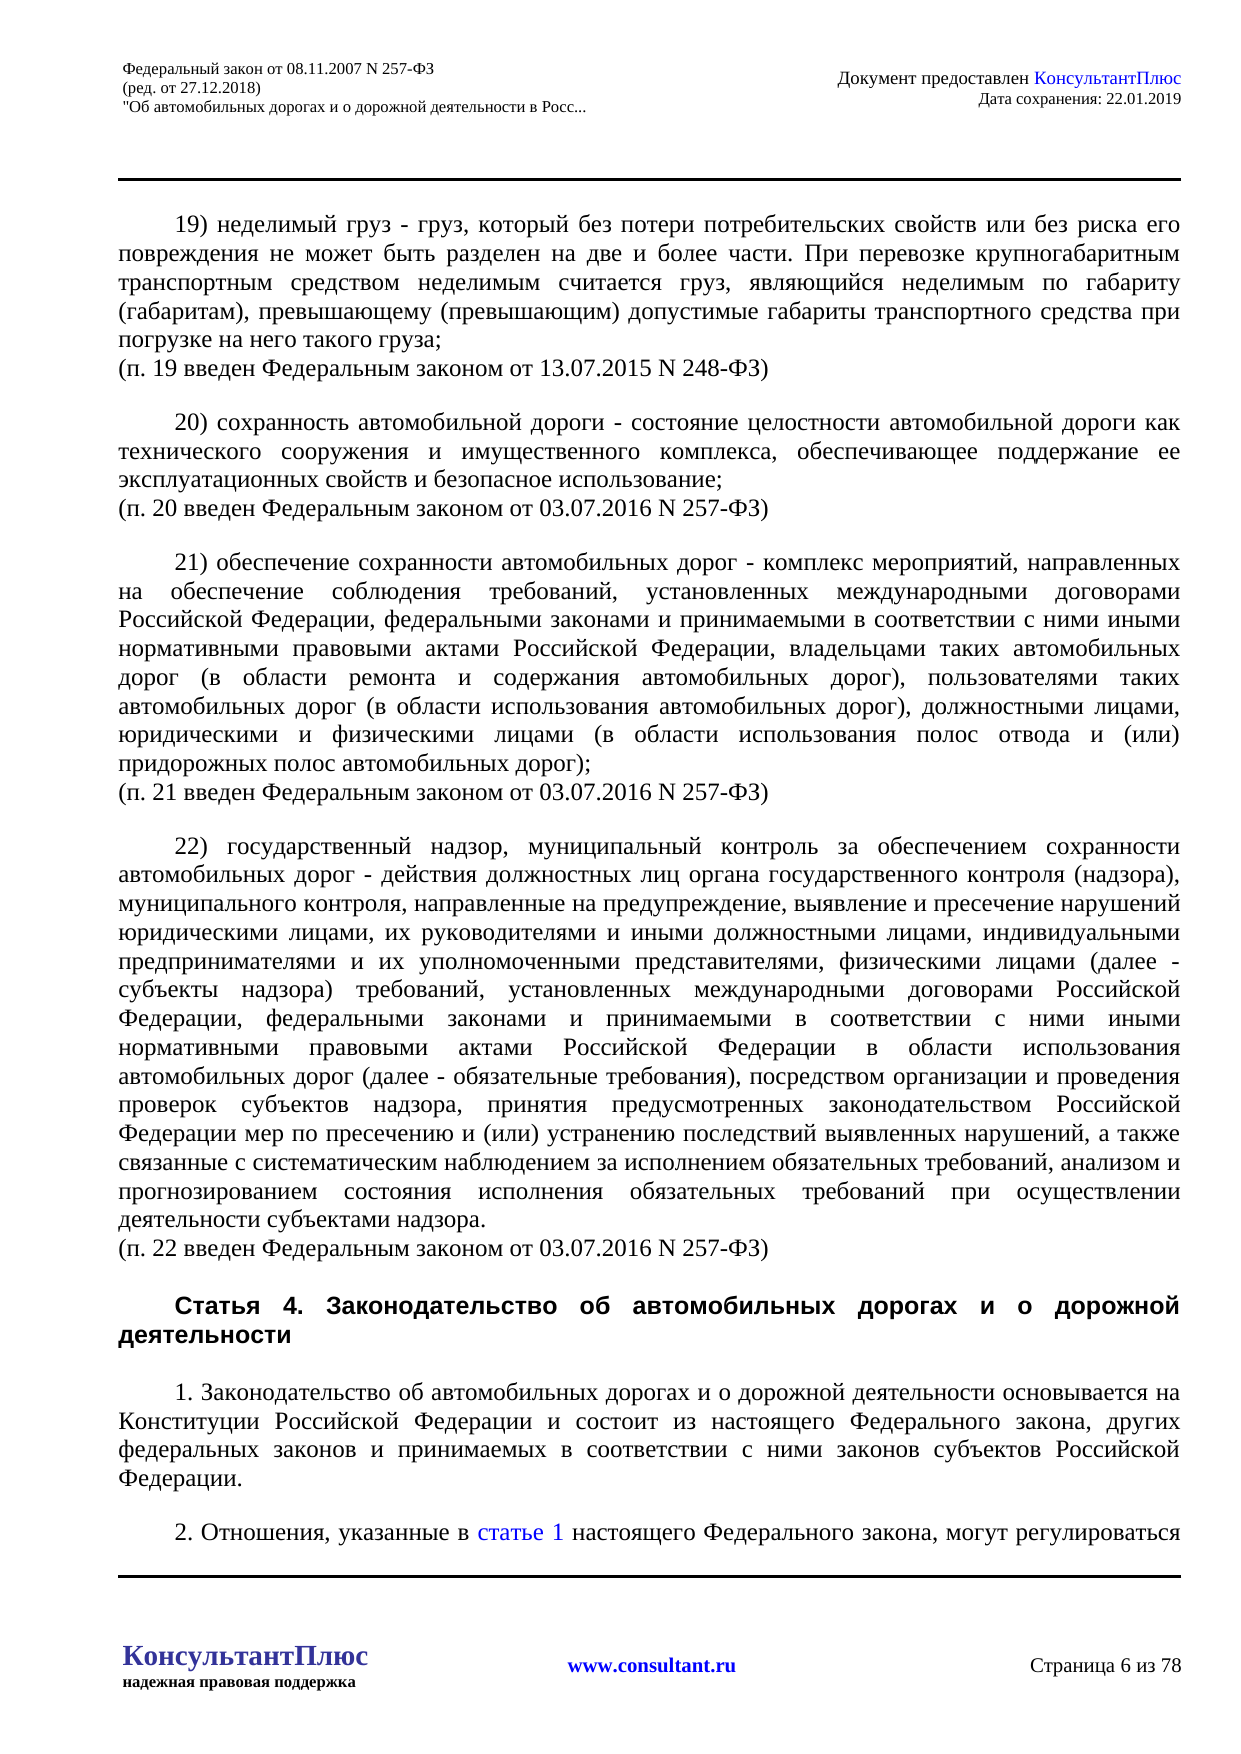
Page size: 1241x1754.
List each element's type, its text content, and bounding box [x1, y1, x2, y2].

text 19) неделимый груз - груз, который без потери потребительских свойств или без риска его повреждения не может быть разделен на две и более части. При перевозке крупногабаритным транспортным средством неделимым считается груз, являющийся неделимым по габариту (габаритам), превышающему (превышающим) допустимые габариты транспортного средства при погрузке на него такого груза; [118, 209, 1181, 353]
text (п. 19 введен Федеральным законом от 13.07.2015 N 248-ФЗ) [118, 353, 1181, 382]
text (п. 22 введен Федеральным законом от 03.07.2016 N 257-ФЗ) [118, 1233, 1181, 1262]
text (п. 20 введен Федеральным законом от 03.07.2016 N 257-ФЗ) [118, 493, 1181, 522]
title Статья 4. Законодательство об автомобильных дорогах и о дорожной деятельности [118, 1291, 1181, 1348]
text (п. 21 введен Федеральным законом от 03.07.2016 N 257-ФЗ) [118, 777, 1181, 806]
text 21) обеспечение сохранности автомобильных дорог - комплекс мероприятий, направленных на обеспечение соблюдения требований, установленных международными договорами Российской Федерации, федеральными законами и принимаемыми в соответствии с ними иными нормативными правовыми актами Российской Федерации, владельцами таких автомобильных дорог (в области ремонта и содержания автомобильных дорог), пользователями таких автомобильных дорог (в области использования автомобильных дорог), должностными лицами, юридическими и физическими лицами (в области использования полос отвода и (или) придорожных полос автомобильных дорог); [118, 547, 1181, 777]
text 1. Законодательство об автомобильных дорогах и о дорожной деятельности основывается на Конституции Российской Федерации и состоит из настоящего Федерального закона, других федеральных законов и принимаемых в соответствии с ними законов субъектов Российской Федерации. [118, 1377, 1181, 1492]
text 22) государственный надзор, муниципальный контроль за обеспечением сохранности автомобильных дорог - действия должностных лиц органа государственного контроля (надзора), муниципального контроля, направленные на предупреждение, выявление и пресечение нарушений юридическими лицами, их руководителями и иными должностными лицами, индивидуальными предпринимателями и их уполномоченными представителями, физическими лицами (далее - субъекты надзора) требований, установленных международными договорами Российской Федерации, федеральными законами и принимаемыми в соответствии с ними иными нормативными правовыми актами Российской Федерации в области использования автомобильных дорог (далее - обязательные требования), посредством организации и проведения проверок субъектов надзора, принятия предусмотренных законодательством Российской Федерации мер по пресечению и (или) устранению последствий выявленных нарушений, а также связанные с систематическим наблюдением за исполнением обязательных требований, анализом и прогнозированием состояния исполнения обязательных требований при осуществлении деятельности субъектами надзора. [118, 831, 1181, 1233]
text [118, 1517, 1181, 1546]
text 20) сохранность автомобильной дороги - состояние целостности автомобильной дороги как технического сооружения и имущественного комплекса, обеспечивающее поддержание ее эксплуатационных свойств и безопасное использование; [118, 407, 1181, 493]
